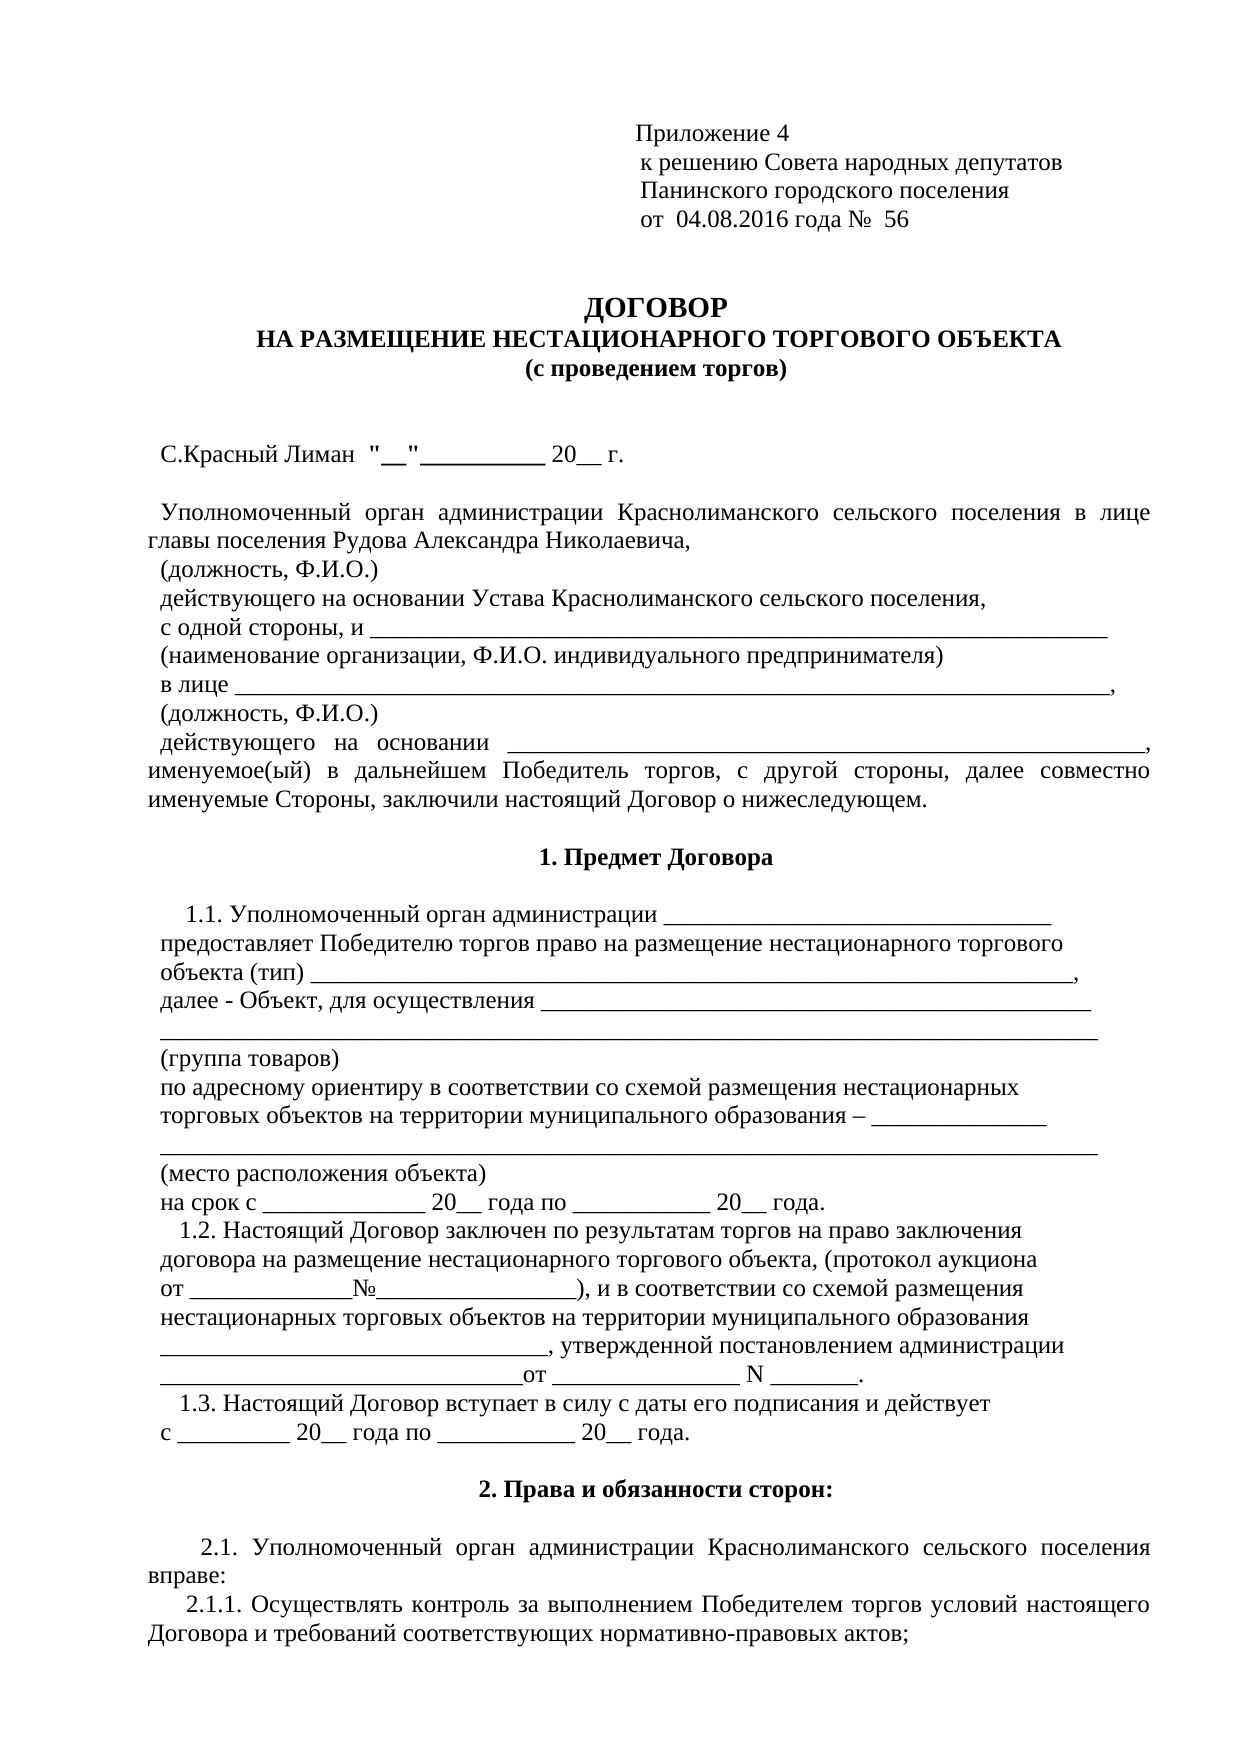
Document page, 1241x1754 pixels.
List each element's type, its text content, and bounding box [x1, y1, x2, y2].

text от 04.08.2016 года № 56 [628, 204, 1152, 233]
text Панинского городского поселения [628, 176, 1152, 204]
text 1.3. Настоящий Договор вступает в силу с даты его подписания и действует [148, 1388, 1152, 1417]
text торговых объектов на территории муниципального образования – ______________ [148, 1100, 1152, 1129]
text с _________ 20__ года по ___________ 20__ года. [148, 1417, 1152, 1445]
text договора на размещение нестационарного торгового объекта, (протокол аукциона [148, 1244, 1152, 1273]
text 1.2. Настоящий Договор заключен по результатам торгов на право заключения [148, 1215, 1152, 1244]
text 1. Предмет Договора [148, 842, 1152, 870]
text (должность, Ф.И.О.) [148, 554, 1152, 583]
text ___________________________________________________________________________ [148, 1129, 1152, 1158]
text (группа товаров) [148, 1043, 1152, 1072]
text 2. Права и обязанности сторон: [148, 1474, 1152, 1503]
text _____________________________от _______________ N _______. [148, 1359, 1152, 1388]
text (должность, Ф.И.О.) [148, 698, 1152, 727]
text ___________________________________________________________________________ [148, 1014, 1152, 1043]
text объекта (тип) _____________________________________________________________, [148, 957, 1152, 985]
text действующего на основании Устава Краснолиманского сельского поселения, [148, 583, 1152, 612]
text в лице ______________________________________________________________________, [148, 669, 1152, 698]
text с одной стороны, и ___________________________________________________________ [148, 612, 1152, 640]
text действующего на основании ___________________________________________________, именуемое(ый) в дальнейшем Победитель торгов, с другой стороны, далее совместно именуемые Стороны, заключили настоящий Договор о нижеследующем. [148, 727, 1152, 813]
text 2.1.1. Осуществлять контроль за выполнением Победителем торгов условий настоящего Договора и требований соответствующих нормативно-правовых актов; [148, 1589, 1152, 1647]
text от _____________№________________), и в соответствии со схемой размещения [148, 1273, 1152, 1302]
text нестационарных торговых объектов на территории муниципального образования [148, 1302, 1152, 1330]
text 1.1. Уполномоченный орган администрации _______________________________ [185, 899, 1152, 928]
text ДОГОВОР [148, 291, 1152, 324]
text (наименование организации, Ф.И.О. индивидуального предпринимателя) [148, 640, 1152, 669]
text С.Красный Лиман "__"__________ 20__ г. [148, 439, 1152, 468]
text по адресному ориентиру в соответствии со схемой размещения нестационарных [148, 1072, 1152, 1100]
text предоставляет Победителю торгов право на размещение нестационарного торгового [148, 928, 1152, 957]
text НА РАЗМЕЩЕНИЕ НЕСТАЦИОНАРНОГО ТОРГОВОГО ОБЪЕКТА [148, 324, 1152, 353]
text на срок с _____________ 20__ года по ___________ 20__ года. [148, 1187, 1152, 1215]
text 2.1. Уполномоченный орган администрации Краснолиманского сельского поселения вправе: [148, 1532, 1152, 1589]
text Приложение 4 [148, 118, 1152, 147]
text далее - Объект, для осуществления ____________________________________________ [148, 985, 1152, 1014]
text Уполномоченный орган администрации Краснолиманского сельского поселения в лице главы поселения Рудова Александра Николаевича, [148, 497, 1152, 554]
text (с проведением торгов) [148, 353, 1152, 382]
text к решению Совета народных депутатов [628, 147, 1152, 176]
text (место расположения объекта) [148, 1158, 1152, 1187]
text _______________________________, утвержденной постановлением администрации [148, 1330, 1152, 1359]
